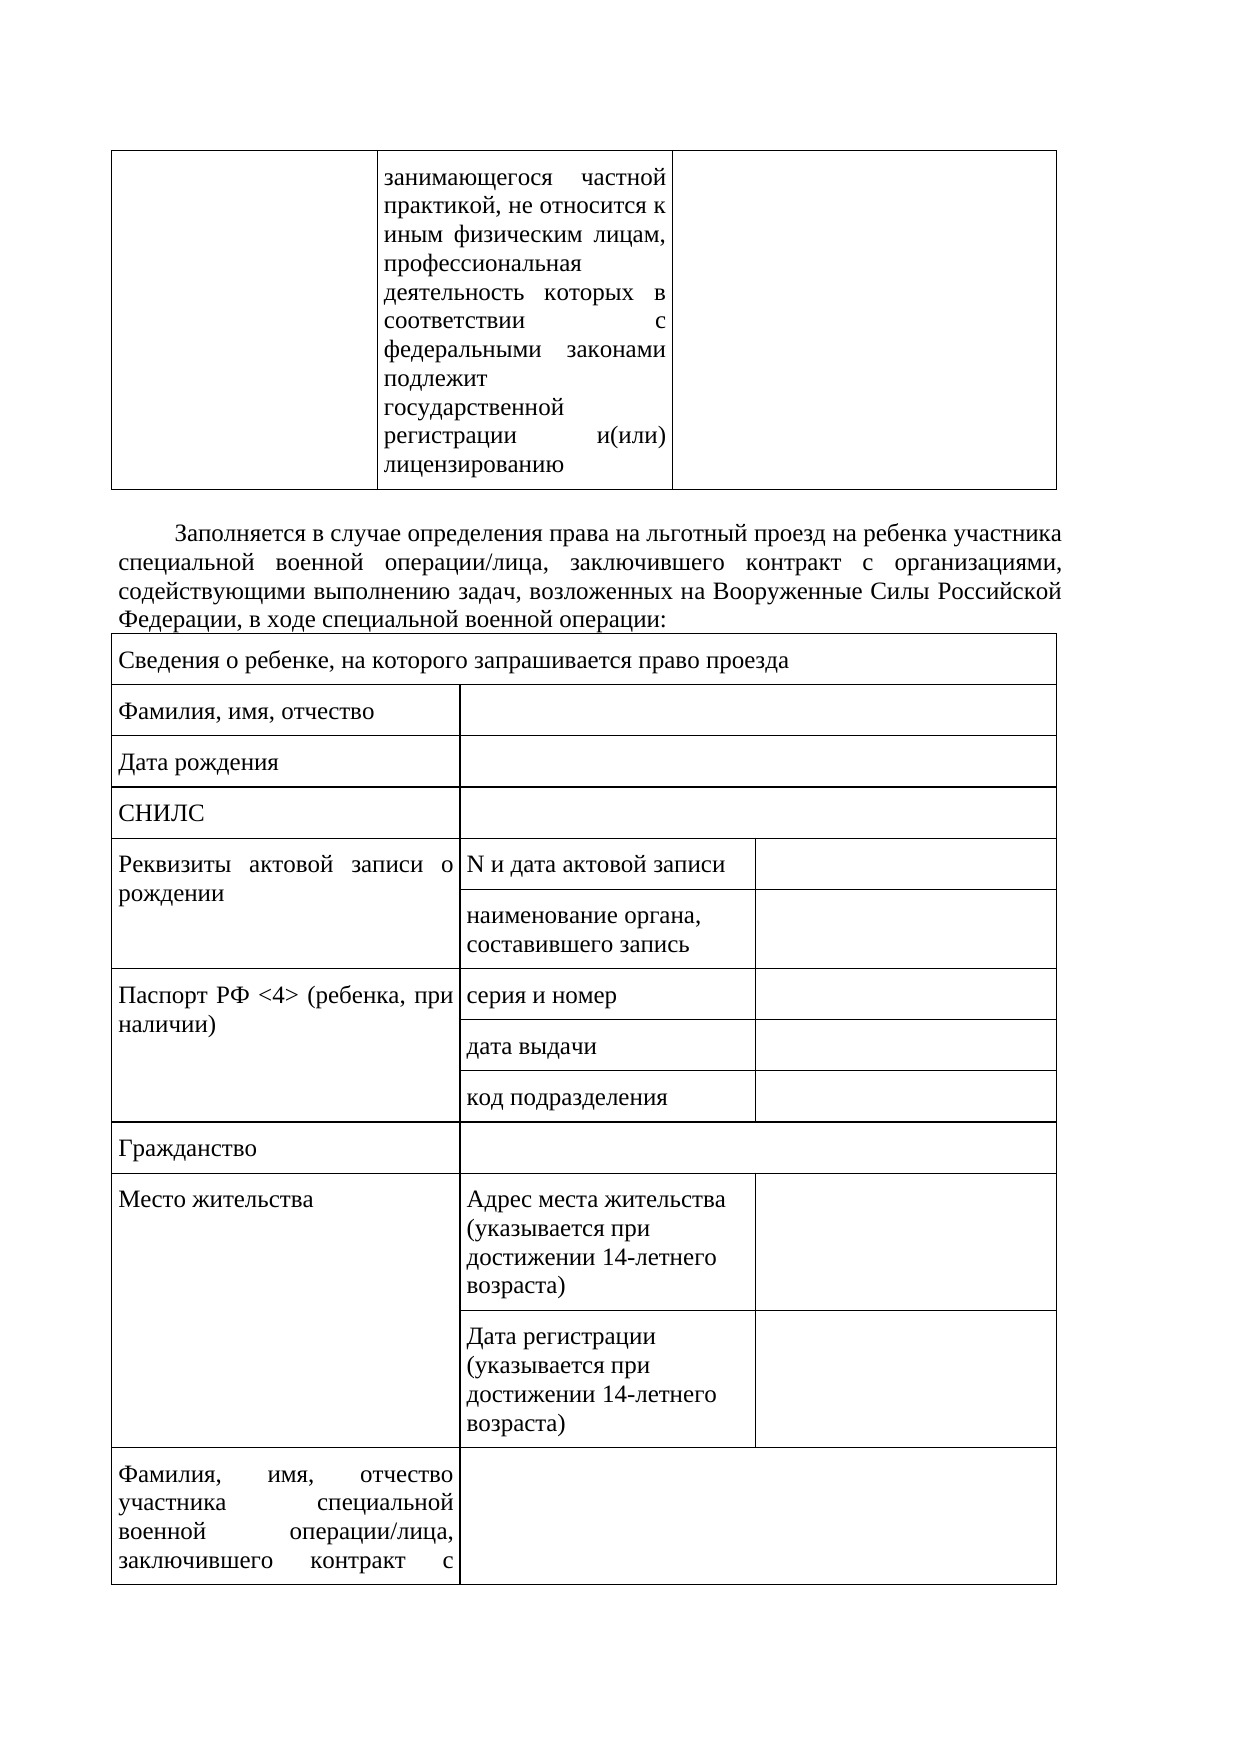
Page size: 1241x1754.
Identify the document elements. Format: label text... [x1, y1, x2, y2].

table_cell Фамилия, имя, отчество [112, 685, 459, 735]
table_cell [756, 890, 1056, 968]
table_cell Паспорт РФ <4> (ребенка, при наличии) [112, 969, 459, 1121]
table_cell дата выдачи [461, 1020, 755, 1070]
table_cell Адрес места жительства (указывается при достижении 14-летнего возраста) [461, 1174, 755, 1310]
table_cell Дата рождения [112, 736, 459, 786]
table_cell [461, 1448, 1056, 1584]
table_cell [461, 788, 1056, 837]
table_cell Место жительства [112, 1174, 459, 1447]
table_cell СНИЛС [112, 788, 459, 837]
table_cell [756, 969, 1056, 1019]
table_cell наименование органа, составившего запись [461, 890, 755, 968]
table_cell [378, 151, 672, 488]
table_cell [756, 1020, 1056, 1070]
table_cell [673, 151, 1056, 488]
table_cell Гражданство [112, 1123, 459, 1172]
table_header Сведения о ребенке, на которого запрашивается право проезда [112, 634, 1056, 684]
table_cell [461, 685, 1056, 735]
table_cell [756, 1311, 1056, 1447]
table_cell код подразделения [461, 1071, 755, 1121]
table_cell [756, 1071, 1056, 1121]
table_cell [756, 839, 1056, 888]
table_cell [756, 1174, 1056, 1310]
table_cell Дата регистрации (указывается при достижении 14-летнего возраста) [461, 1311, 755, 1447]
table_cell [112, 1448, 459, 1584]
text Заполняется в случае определения права на льготный проезд на ребенка участника специальной военной операции/лица, заключившего контракт с организациями, содействующими выполнению задач, возложенных на Вооруженные Силы Российской Федерации, в ходе специальной военной операции: [118, 518, 1063, 633]
table_cell серия и номер [461, 969, 755, 1019]
table_cell [461, 1123, 1056, 1172]
table_cell Реквизиты актовой записи о рождении [112, 839, 459, 968]
table_cell N и дата актовой записи [461, 839, 755, 888]
table_cell [461, 736, 1056, 786]
